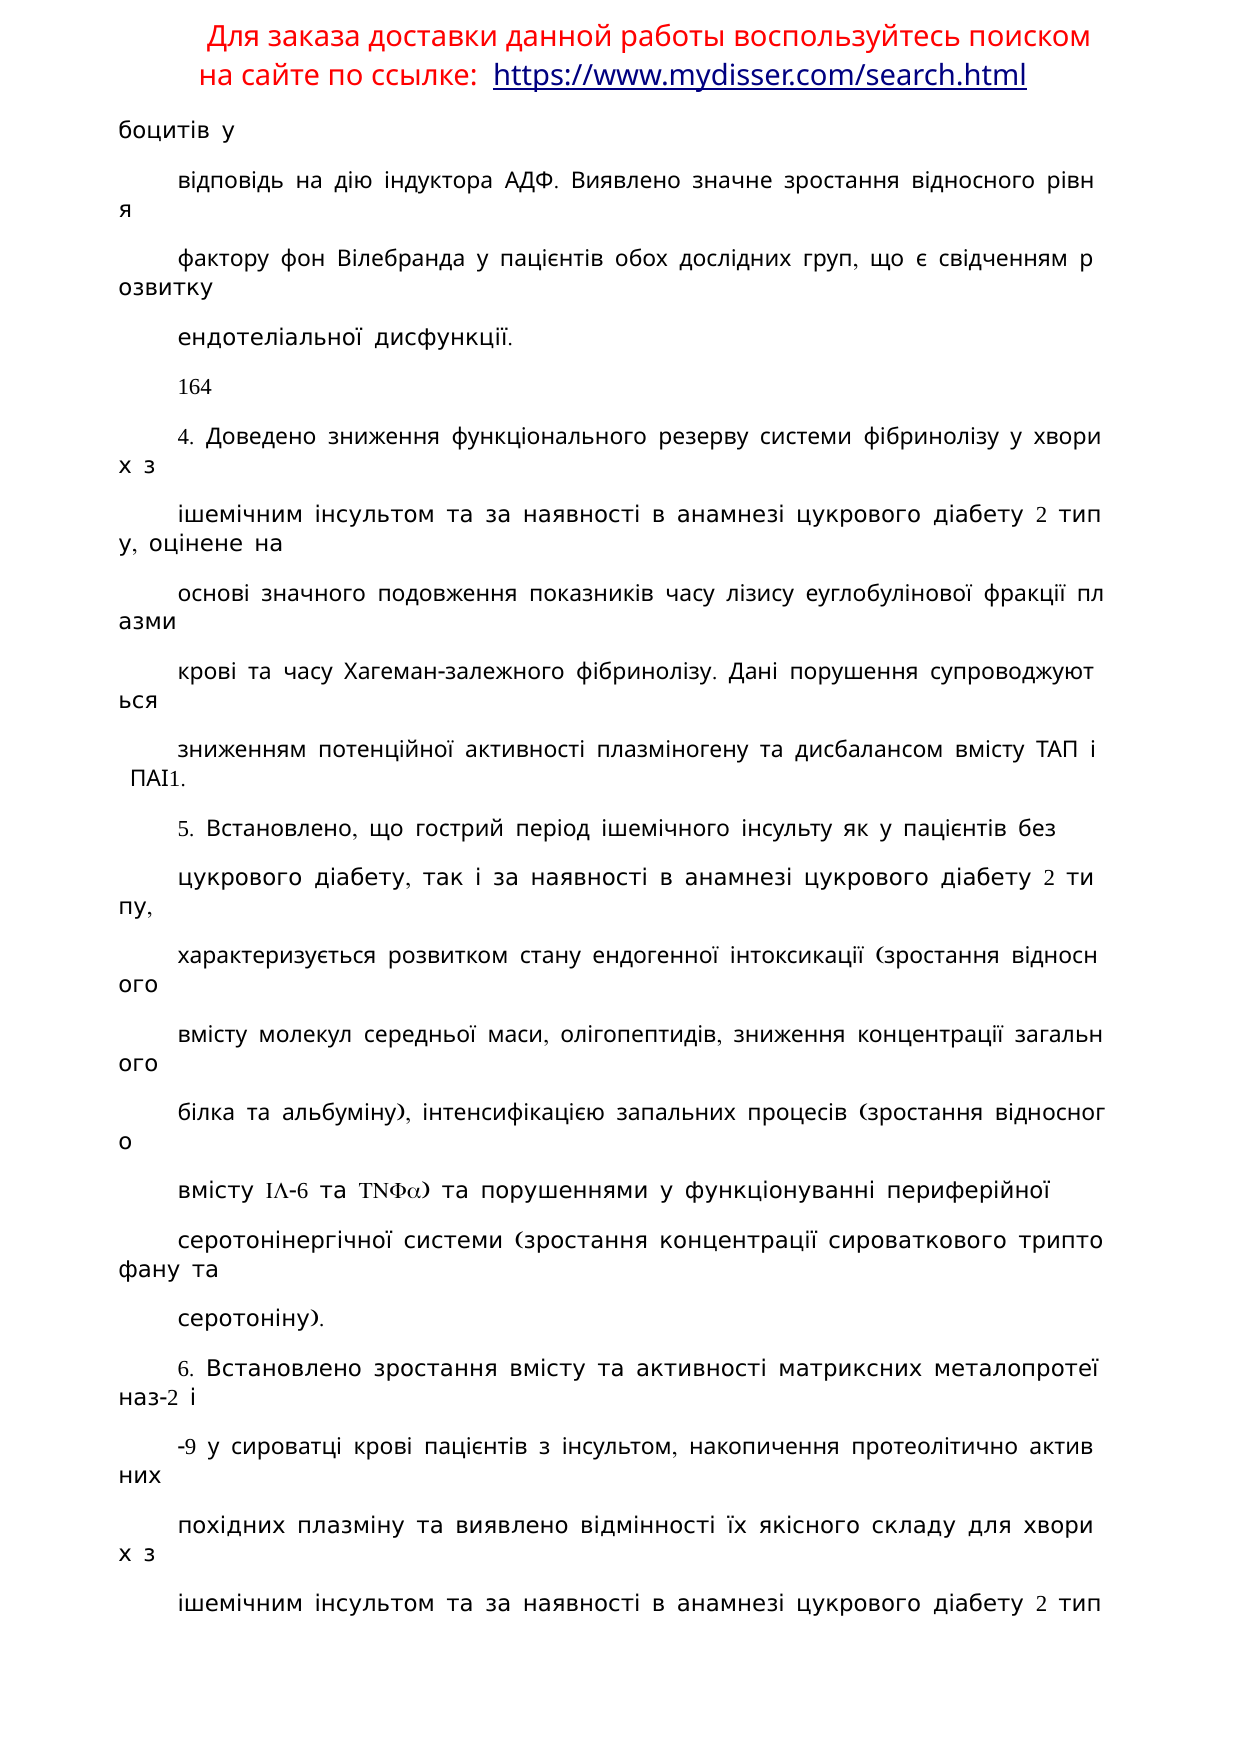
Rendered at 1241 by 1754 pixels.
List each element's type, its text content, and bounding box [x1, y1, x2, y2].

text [118, 1587, 1107, 1616]
text похіднихплазмінутавиявленовідмінностіїхякісногоскладудляхворихз [118, 1509, 1107, 1567]
text зниженнямпотенційноїактивностіплазміногенутадисбалансомвмістуТАПіПАІ [118, 734, 1107, 791]
text вмістутаαтапорушеннямиуфункціонуванніпериферійної [118, 1175, 1107, 1204]
text відповідьнадіюіндуктораАДФВиявленозначнезростаннявідносногорівня [118, 164, 1107, 222]
text ішемічнимінсультомтазанаявностіванамнезіцукровогодіабетутипуоціненена [118, 499, 1107, 556]
text Встановленощогострийперіодішемічногоінсультуякупацієнтівбез [118, 812, 1107, 841]
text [118, 115, 1107, 144]
text факторуфонВілебрандаупацієнтівобохдосліднихгрупщоєсвідченнямрозвитку [118, 243, 1107, 300]
text кровітачасуХагеманзалежногофібринолізуДаніпорушеннясупроводжуються [118, 655, 1107, 713]
text ендотеліальноїдисфункції [118, 321, 1107, 350]
text усироватцікровіпацієнтівзінсультомнакопиченняпротеолітичноактивних [118, 1431, 1107, 1488]
text Встановленозростаннявмістутаактивностіматрикснихметалопротеїназі [118, 1352, 1107, 1410]
text  [118, 371, 1107, 399]
text основізначногоподовженняпоказниківчасулізисуеуглобуліновоїфракціїплазми [118, 577, 1107, 634]
text серотонінергічноїсистемизростанняконцентраціїсироватковоготриптофанута [118, 1224, 1107, 1282]
text цукровогодіабетутакізанаявностіванамнезіцукровогодіабетутипу [118, 862, 1107, 919]
text серотоніну [118, 1303, 1107, 1332]
text характеризуєтьсярозвиткомстануендогенноїінтоксикаціїзростаннявідносного [118, 940, 1107, 997]
text білкатаальбумінуінтенсифікацієюзапальнихпроцесівзростаннявідносного [118, 1097, 1107, 1154]
text вмістумолекулсередньоїмасиолігопептидівзниженняконцентраціїзагального [118, 1018, 1107, 1076]
text Доведенозниженняфункціональногорезервусистемифібринолізуухворихз [118, 420, 1107, 478]
